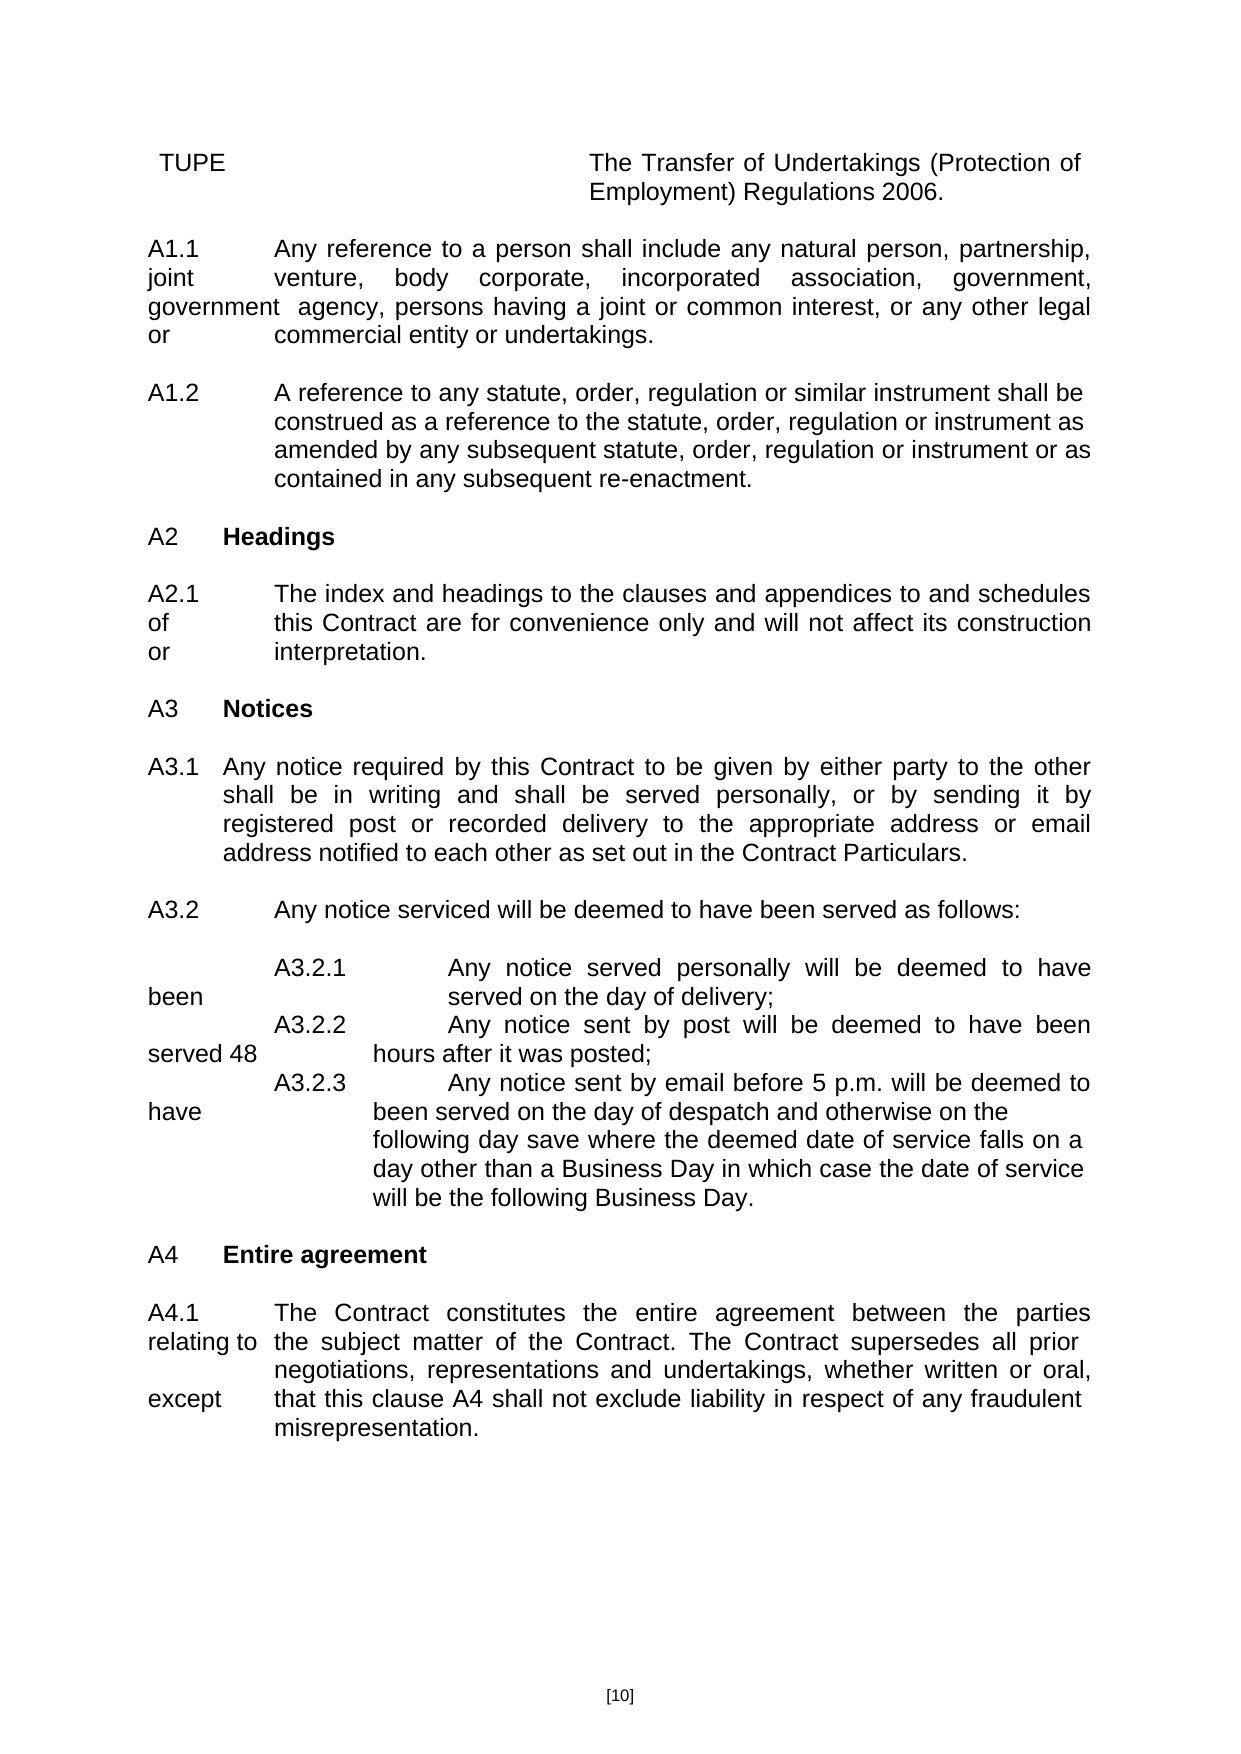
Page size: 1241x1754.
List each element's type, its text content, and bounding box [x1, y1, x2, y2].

list A4 Entire agreement [148, 1240, 1092, 1269]
list A3.2.1 Any notice served personally will be deemed to have been served on the day of delivery; [148, 953, 1092, 1010]
list A1.2 A reference to any statute, order, regulation or similar instrument shall be construed as a reference to the statute, order, regulation or instrument as amended by any subsequent statute, order, regulation or instrument or as contained in any subsequent re-enactment. [148, 378, 1092, 493]
list A3.1 Any notice required by this Contract to be given by either party to the other shall be in writing and shall be served personally, or by sending it by registered post or recorded delivery to the appropriate address or email address notified to each other as set out in the Contract Particulars. [148, 751, 1092, 866]
list A3 Notices [148, 694, 1092, 723]
list A1.1 Any reference to a person shall include any natural person, partnership, joint venture, body corporate, incorporated association, government, government agency, persons having a joint or common interest, or any other legal or commercial entity or undertakings. [148, 234, 1092, 349]
list A4.1 The Contract constitutes the entire agreement between the parties relating to the subject matter of the Contract. The Contract supersedes all prior negotiations, representations and undertakings, whether written or oral, except that this clause A4 shall not exclude liability in respect of any fraudulent misrepresentation. [148, 1298, 1092, 1441]
list A3.2 Any notice serviced will be deemed to have been served as follows: [148, 895, 1092, 924]
list A3.2.2 Any notice sent by post will be deemed to have been served 48 hours after it was posted; [148, 1010, 1092, 1068]
table_cell The Transfer of Undertakings (Protection of Employment) Regulations 2006. [578, 148, 1093, 205]
table_cell TUPE [148, 148, 578, 205]
list A2 Headings [148, 521, 1092, 550]
list A2.1 The index and headings to the clauses and appendices to and schedules of this Contract are for convenience only and will not affect its construction or interpretation. [148, 579, 1092, 665]
list A3.2.3 Any notice sent by email before 5 p.m. will be deemed to have been served on the day of despatch and otherwise on the following day save where the deemed date of service falls on a day other than a Business Day in which case the date of service will be the following Business Day. [148, 1068, 1092, 1211]
